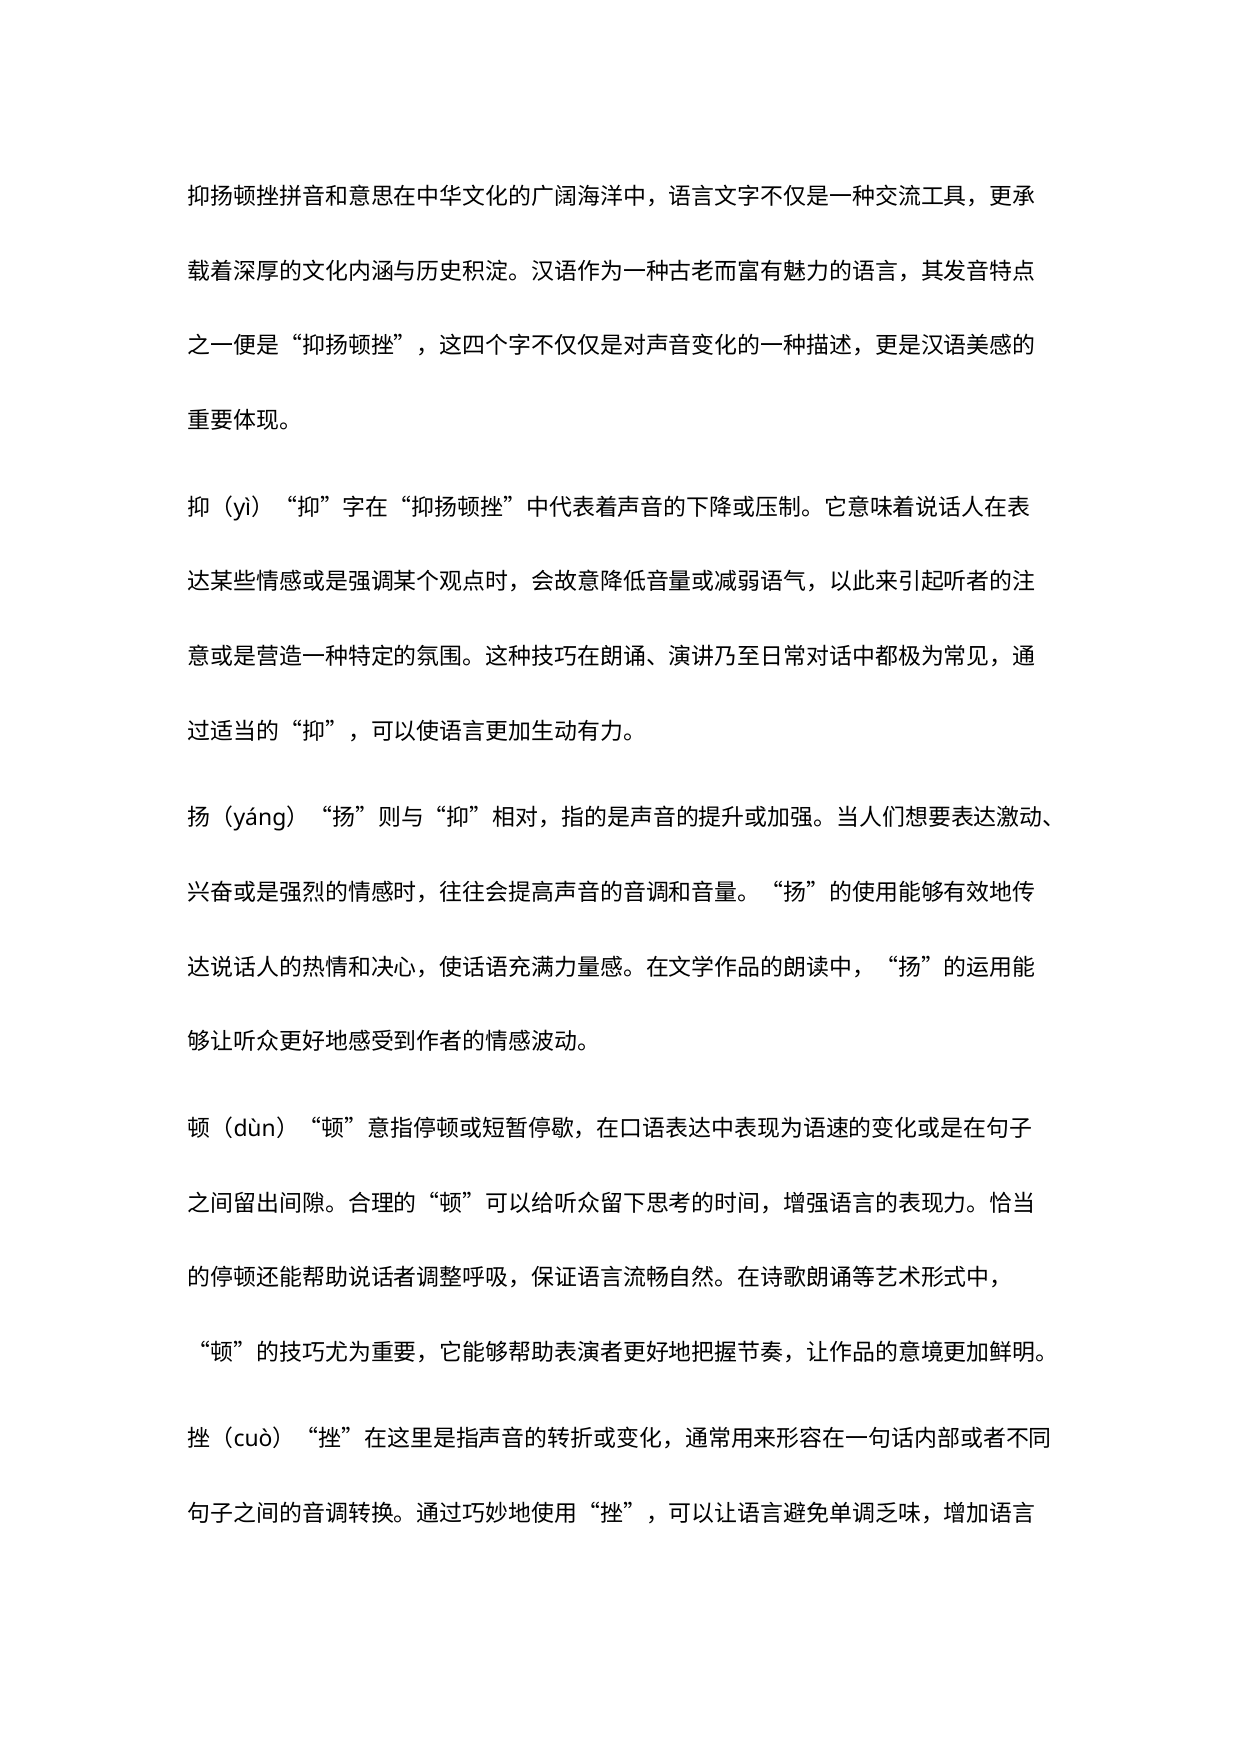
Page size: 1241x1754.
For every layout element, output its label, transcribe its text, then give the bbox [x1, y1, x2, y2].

text 顿（dùn）“顿”意指停顿或短暂停歇，在口语表达中表现为语速的变化或是在句子之间留出间隙。合理的“顿”可以给听众留下思考的时间，增强语言的表现力。恰当的停顿还能帮助说话者调整呼吸，保证语言流畅自然。在诗歌朗诵等艺术形式中，“顿”的技巧尤为重要，它能够帮助表演者更好地把握节奏，让作品的意境更加鲜明。 [187, 1094, 1053, 1383]
text 抑（yì）“抑”字在“抑扬顿挫”中代表着声音的下降或压制。它意味着说话人在表达某些情感或是强调某个观点时，会故意降低音量或减弱语气，以此来引起听者的注意或是营造一种特定的氛围。这种技巧在朗诵、演讲乃至日常对话中都极为常见，通过适当的“抑”，可以使语言更加生动有力。 [187, 473, 1053, 762]
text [187, 1404, 1053, 1544]
text 扬（yáng）“扬”则与“抑”相对，指的是声音的提升或加强。当人们想要表达激动、兴奋或是强烈的情感时，往往会提高声音的音调和音量。“扬”的使用能够有效地传达说话人的热情和决心，使话语充满力量感。在文学作品的朗读中，“扬”的运用能够让听众更好地感受到作者的情感波动。 [187, 783, 1053, 1072]
text 抑扬顿挫拼音和意思在中华文化的广阔海洋中，语言文字不仅是一种交流工具，更承载着深厚的文化内涵与历史积淀。汉语作为一种古老而富有魅力的语言，其发音特点之一便是“抑扬顿挫”，这四个字不仅仅是对声音变化的一种描述，更是汉语美感的重要体现。 [187, 162, 1053, 451]
